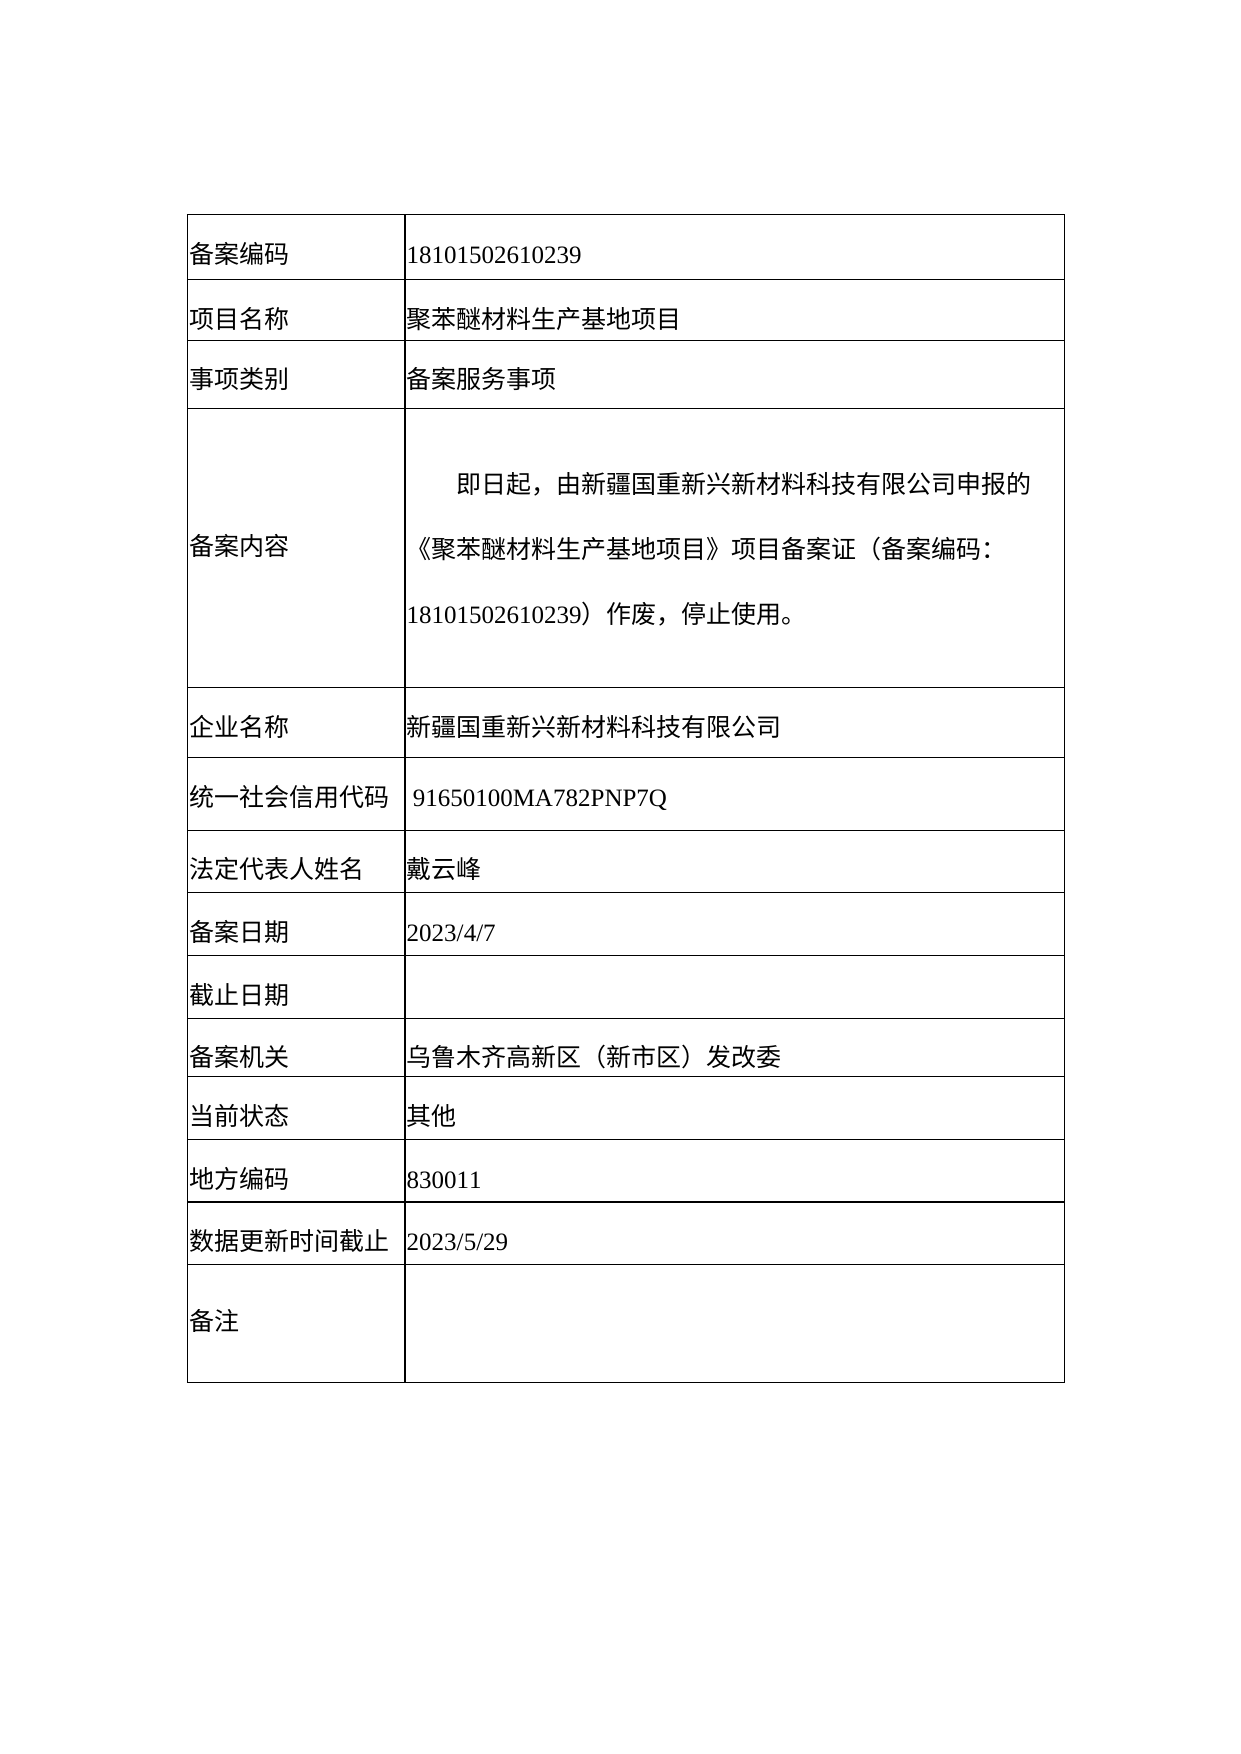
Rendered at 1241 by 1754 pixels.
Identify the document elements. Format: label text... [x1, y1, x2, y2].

table_cell 截止日期 [188, 956, 404, 1017]
table_header 18101502610239 [406, 215, 1064, 279]
table_cell [406, 956, 1064, 1017]
table_cell 数据更新时间截止 [188, 1203, 404, 1264]
table_cell 新疆国重新兴新材料科技有限公司 [406, 688, 1064, 757]
table_header 备案编码 [188, 215, 404, 279]
table_cell 备注 [188, 1265, 404, 1382]
table_cell 聚苯醚材料生产基地项目 [406, 280, 1064, 339]
table_cell 其他 [406, 1077, 1064, 1139]
table_cell 830011 [406, 1140, 1064, 1201]
table_cell [406, 1265, 1064, 1382]
table_cell 地方编码 [188, 1140, 404, 1201]
table_cell 乌鲁木齐高新区（新市区）发改委 [406, 1019, 1064, 1076]
table_cell 备案机关 [188, 1019, 404, 1076]
table_cell 统一社会信用代码 [188, 758, 404, 829]
table_cell 2023/4/7 [406, 893, 1064, 955]
table_cell 91650100MA782PNP7Q [406, 758, 1064, 829]
table_cell 事项类别 [188, 341, 404, 408]
table_cell 戴云峰 [406, 831, 1064, 892]
table_cell 法定代表人姓名 [188, 831, 404, 892]
table_cell 即日起，由新疆国重新兴新材料科技有限公司申报的《聚苯醚材料生产基地项目》项目备案证（备案编码：18101502610239）作废，停止使用。 [406, 409, 1064, 687]
table_cell 备案日期 [188, 893, 404, 955]
table_cell 项目名称 [188, 280, 404, 339]
table_cell 备案内容 [188, 409, 404, 687]
table_cell 企业名称 [188, 688, 404, 757]
table_cell 备案服务事项 [406, 341, 1064, 408]
table_cell 当前状态 [188, 1077, 404, 1139]
table_cell 2023/5/29 [406, 1203, 1064, 1264]
